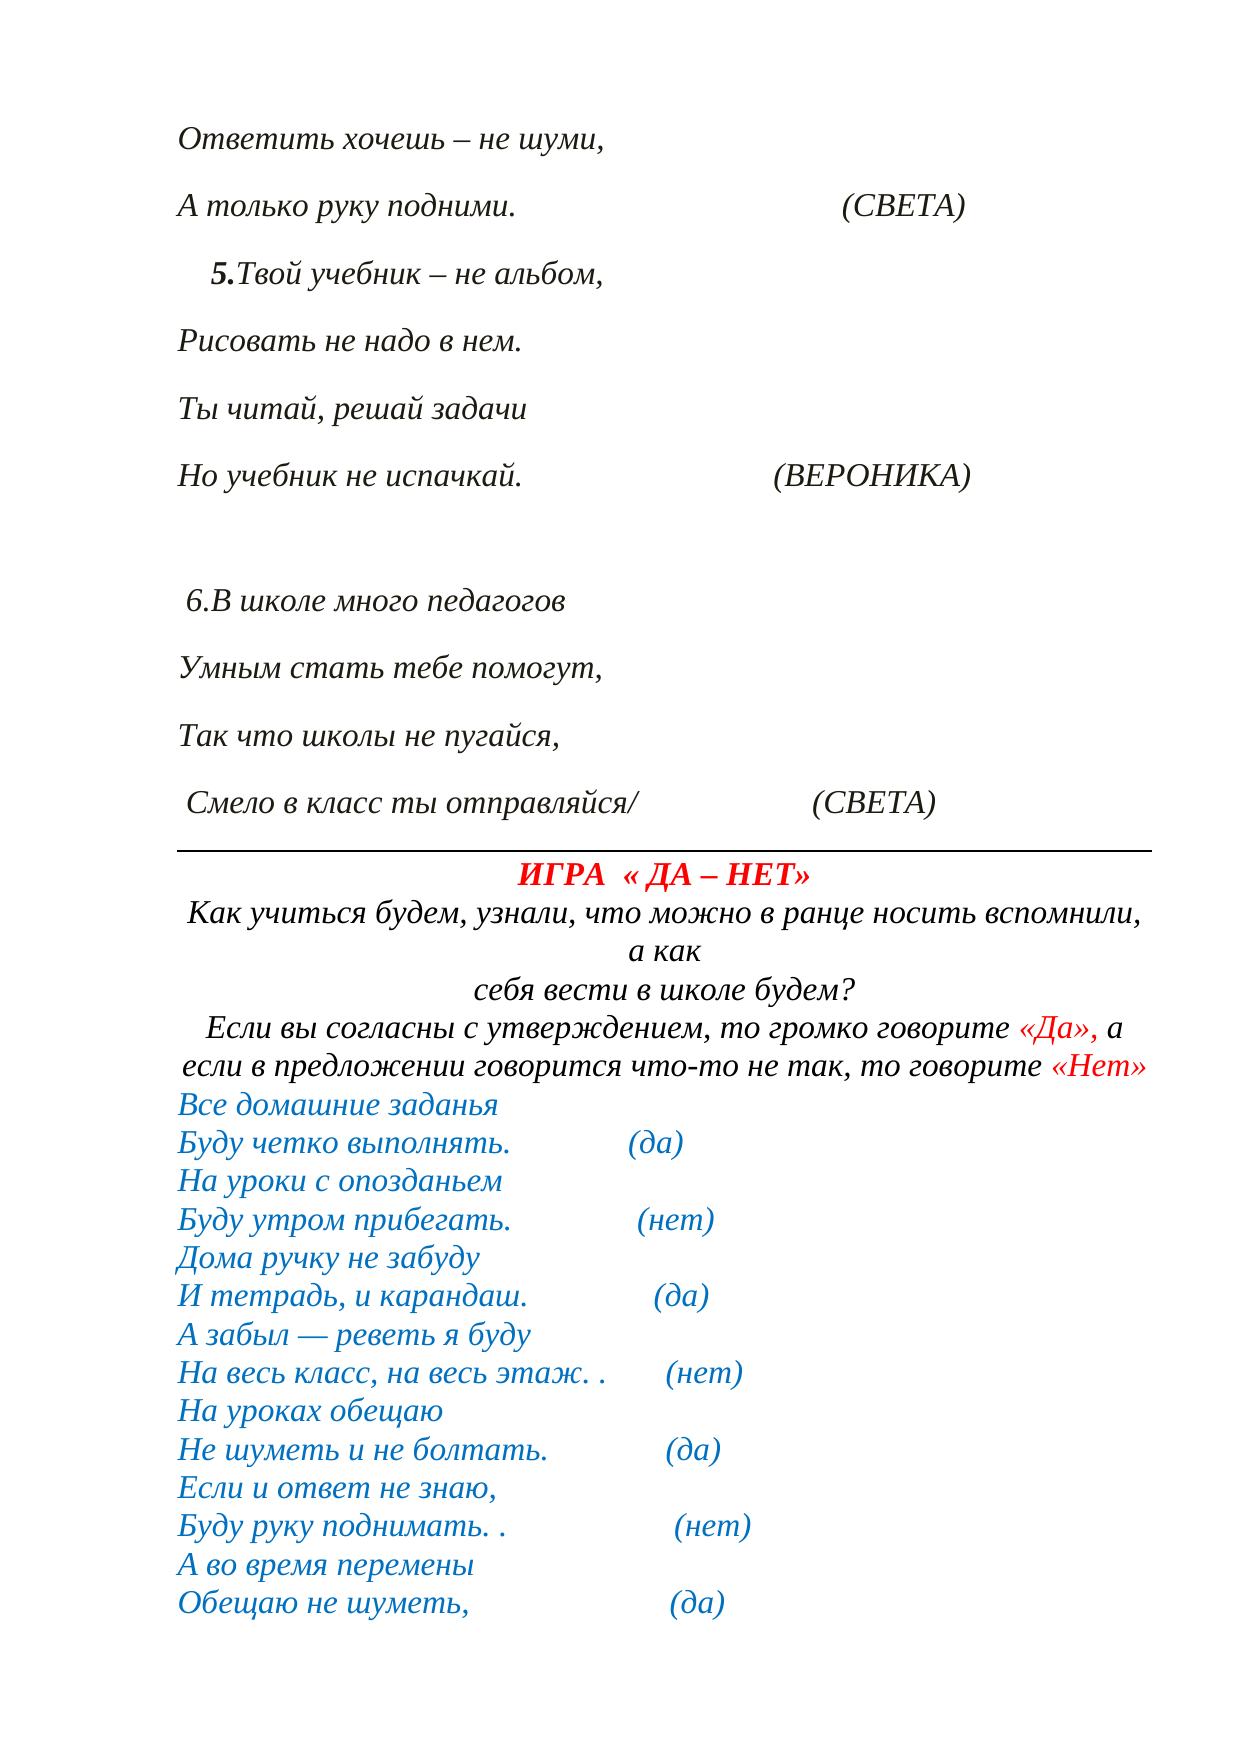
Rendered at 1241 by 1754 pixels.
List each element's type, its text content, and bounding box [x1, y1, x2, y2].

text А только руку подними. (СВЕТА) [177, 186, 1152, 224]
text Умным стать тебе помогут, [177, 648, 1152, 686]
text Ты читай, решай задачи [177, 388, 1152, 426]
text ИГРА « ДА – НЕТ» Как учиться будем, узнали, что можно в ранце носить вспомнили, а как себя вести в школе будем? Если вы согласны с утверждением, то громко говорите «Да», а если в предложении говорится что-то не так, то говорите «Нет» [177, 852, 1152, 1084]
text Но учебник не испачкай. (ВЕРОНИКА) [177, 456, 1152, 494]
subtitle Смело в класс ты отправляйся/ (СВЕТА) [177, 783, 1152, 821]
text 6.В школе много педагогов [177, 580, 1152, 619]
text Ответить хочешь – не шуми, [177, 118, 1152, 156]
text Рисовать не надо в нем. [177, 321, 1152, 359]
text 5.Твой учебник – не альбом, [177, 253, 1152, 291]
text Так что школы не пугайся, [177, 715, 1152, 754]
